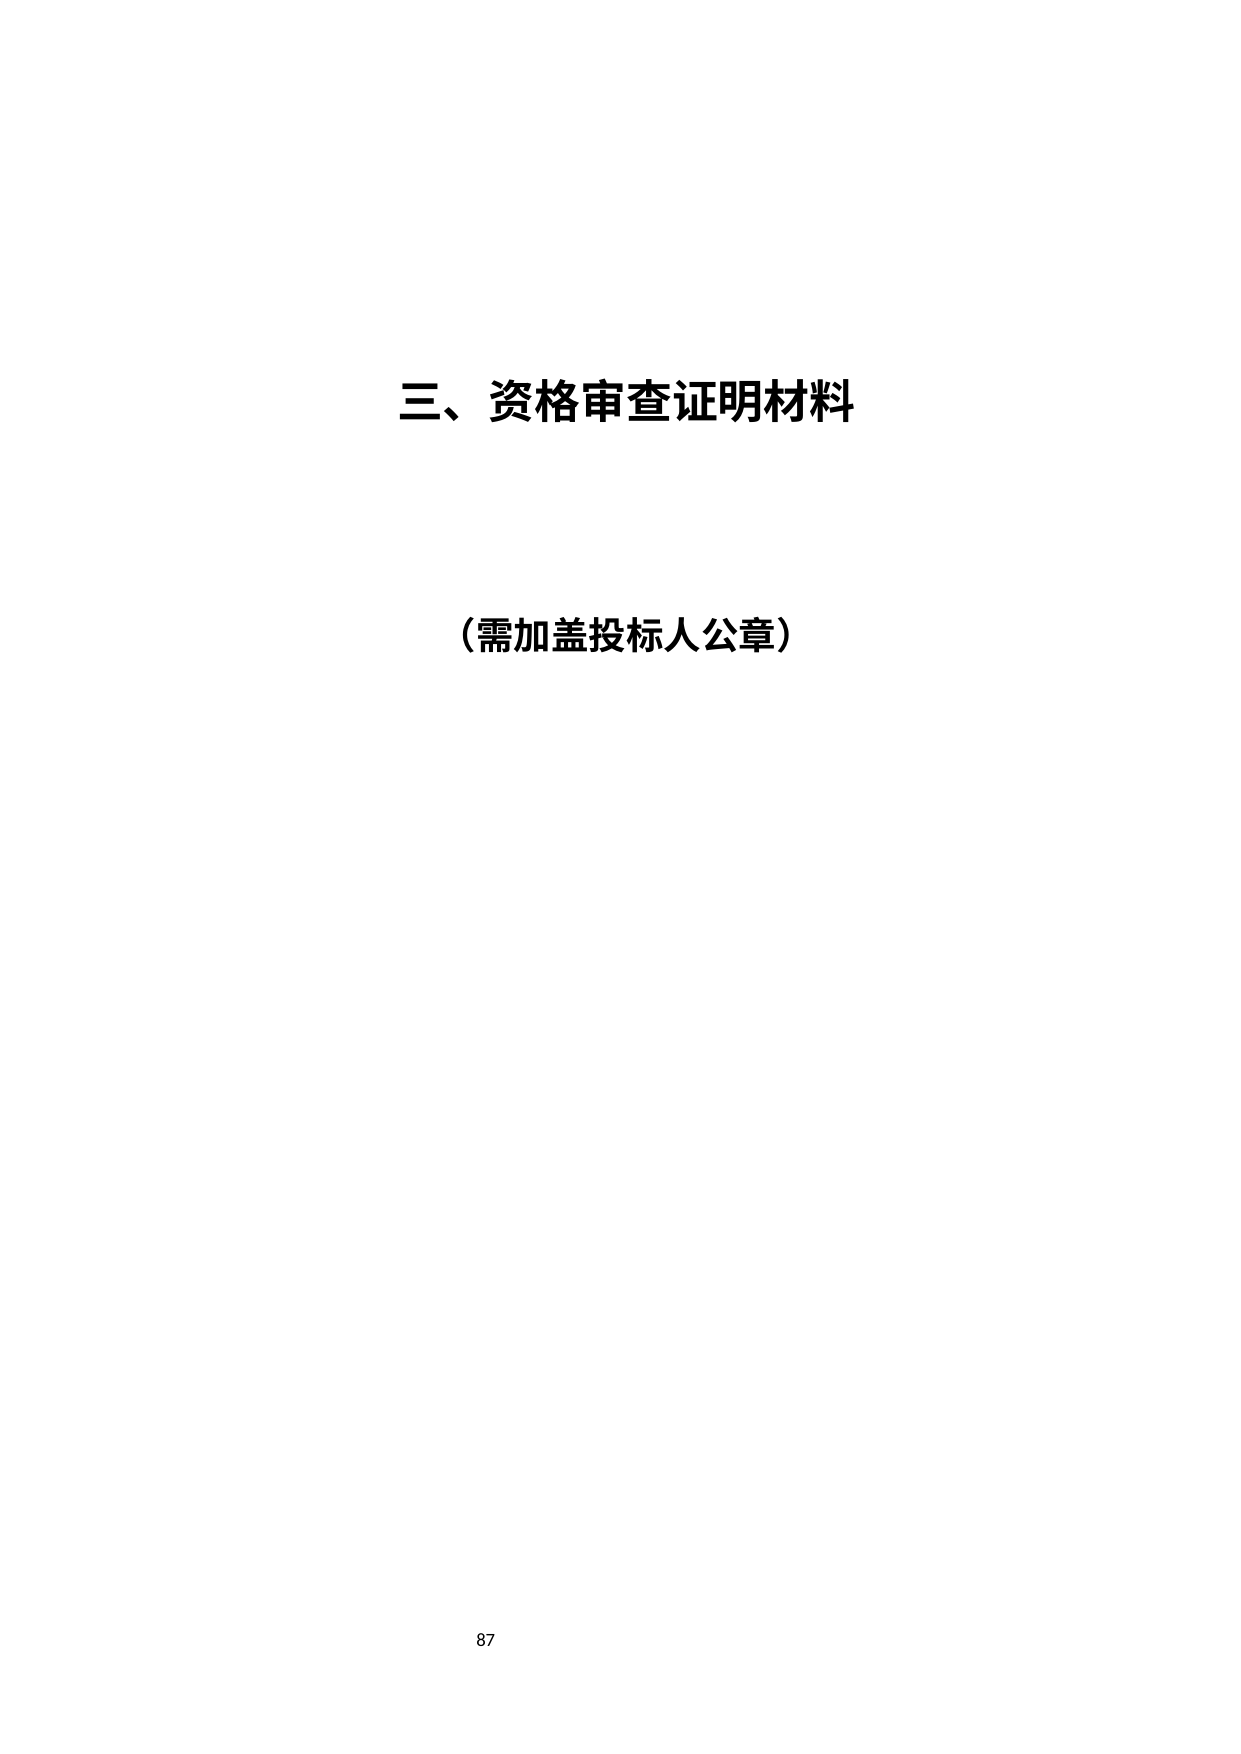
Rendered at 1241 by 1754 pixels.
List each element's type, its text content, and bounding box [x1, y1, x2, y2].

text 三、资格审查证明材料 [165, 350, 1087, 448]
text （需加盖投标人公章） [165, 601, 1087, 666]
